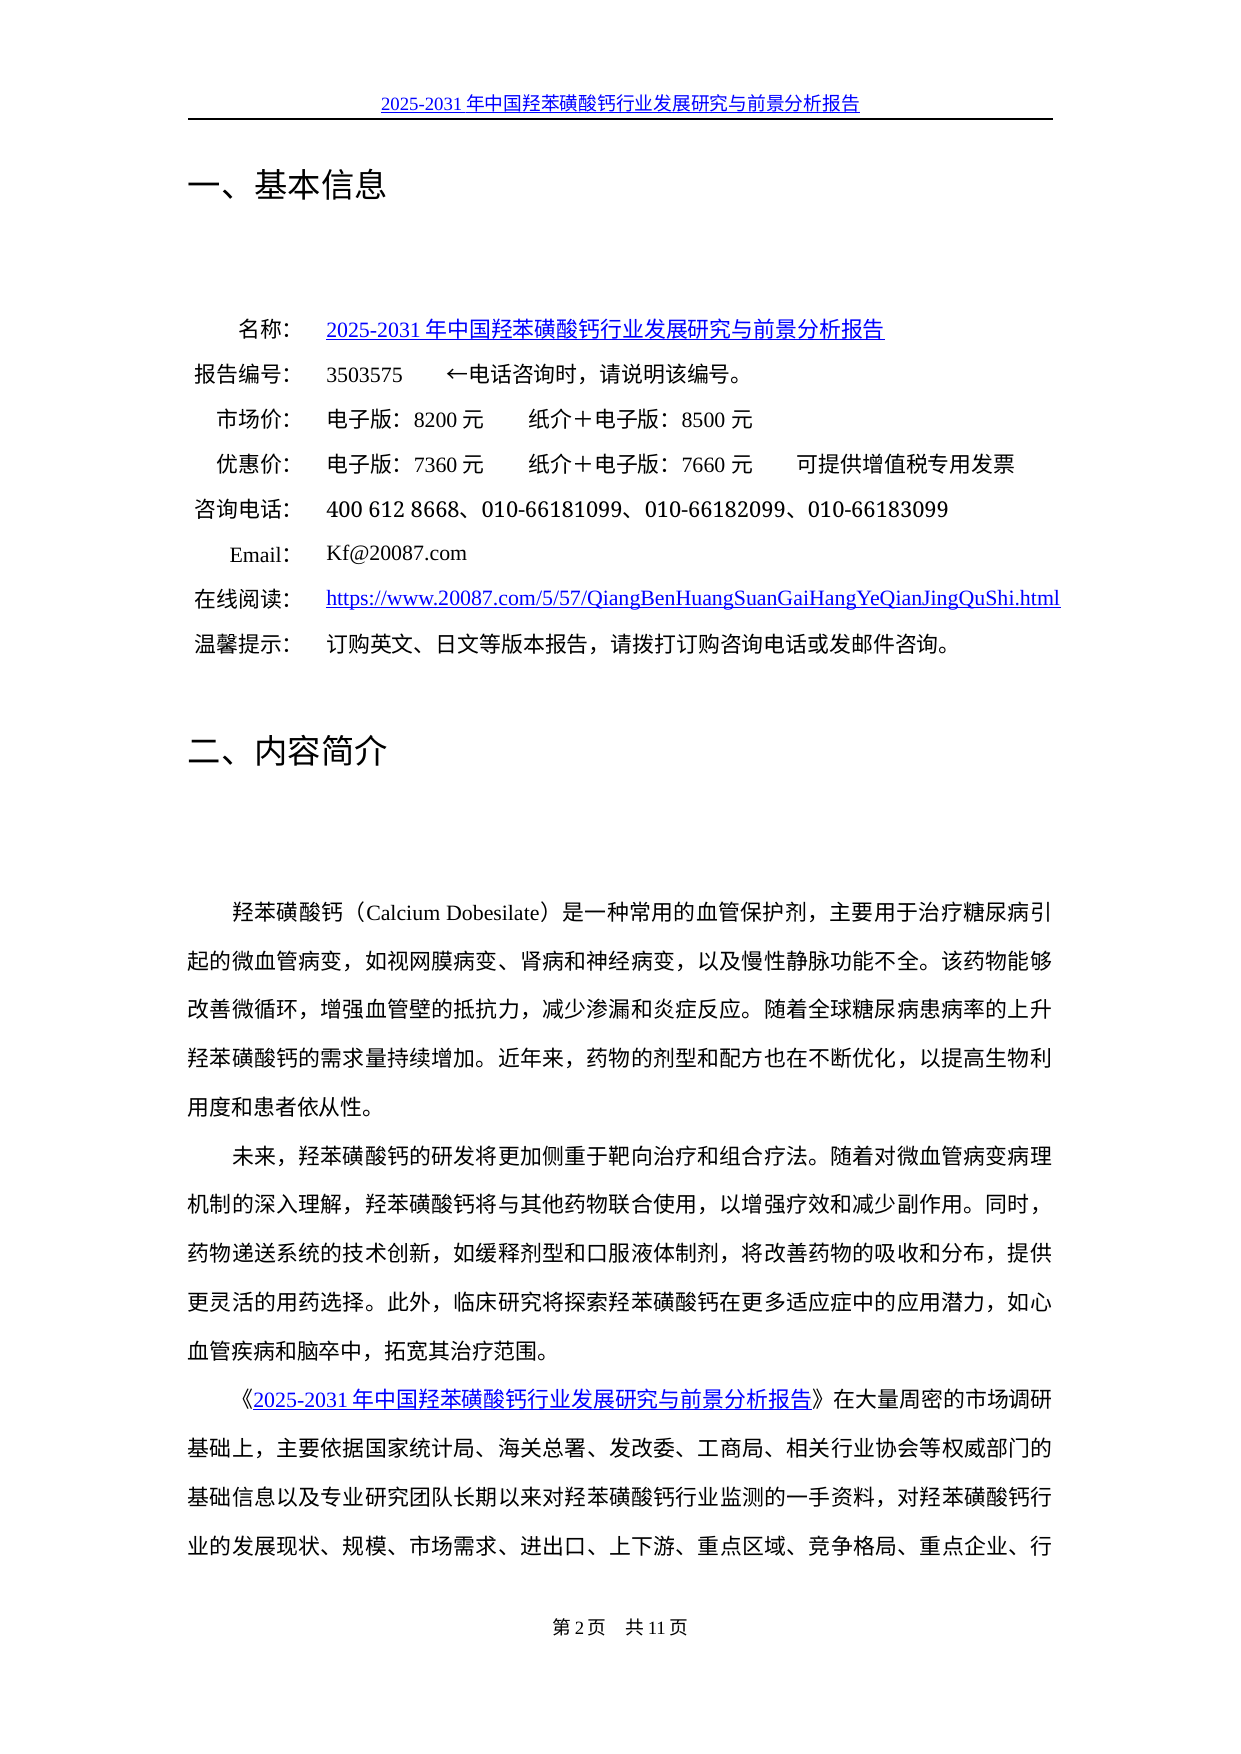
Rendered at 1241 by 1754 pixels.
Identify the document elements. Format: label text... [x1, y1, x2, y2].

table_cell Email： [167, 537, 315, 582]
table_cell 订购英文、日文等版本报告，请拨打订购咨询电话或发邮件咨询。 [315, 627, 1073, 672]
table_cell 市场价： [167, 402, 315, 447]
table_cell 3503575 ←电话咨询时，请说明该编号。 [315, 357, 1073, 402]
table_cell 在线阅读： [167, 582, 315, 627]
table_header 2025-2031年中国羟苯磺酸钙行业发展研究与前景分析报告 [315, 312, 1073, 357]
table_cell [315, 582, 1073, 627]
table_cell 400 612 8668、010-66181099、010-66182099、010-66183099 [315, 492, 1073, 537]
table_cell 优惠价： [167, 447, 315, 492]
table_cell Kf@20087.com [315, 537, 1073, 582]
table_header 名称： [167, 312, 315, 357]
table_cell 电子版：8200 元 纸介＋电子版：8500 元 [315, 402, 1073, 447]
title 二、内容简介 [187, 717, 1053, 782]
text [187, 894, 1053, 1561]
title 一、基本信息 [187, 150, 1053, 215]
table_cell 温馨提示： [167, 627, 315, 672]
table_cell 电子版：7360 元 纸介＋电子版：7660 元 可提供增值税专用发票 [315, 447, 1073, 492]
table_cell 咨询电话： [167, 492, 315, 537]
table_cell 报告编号： [167, 357, 315, 402]
